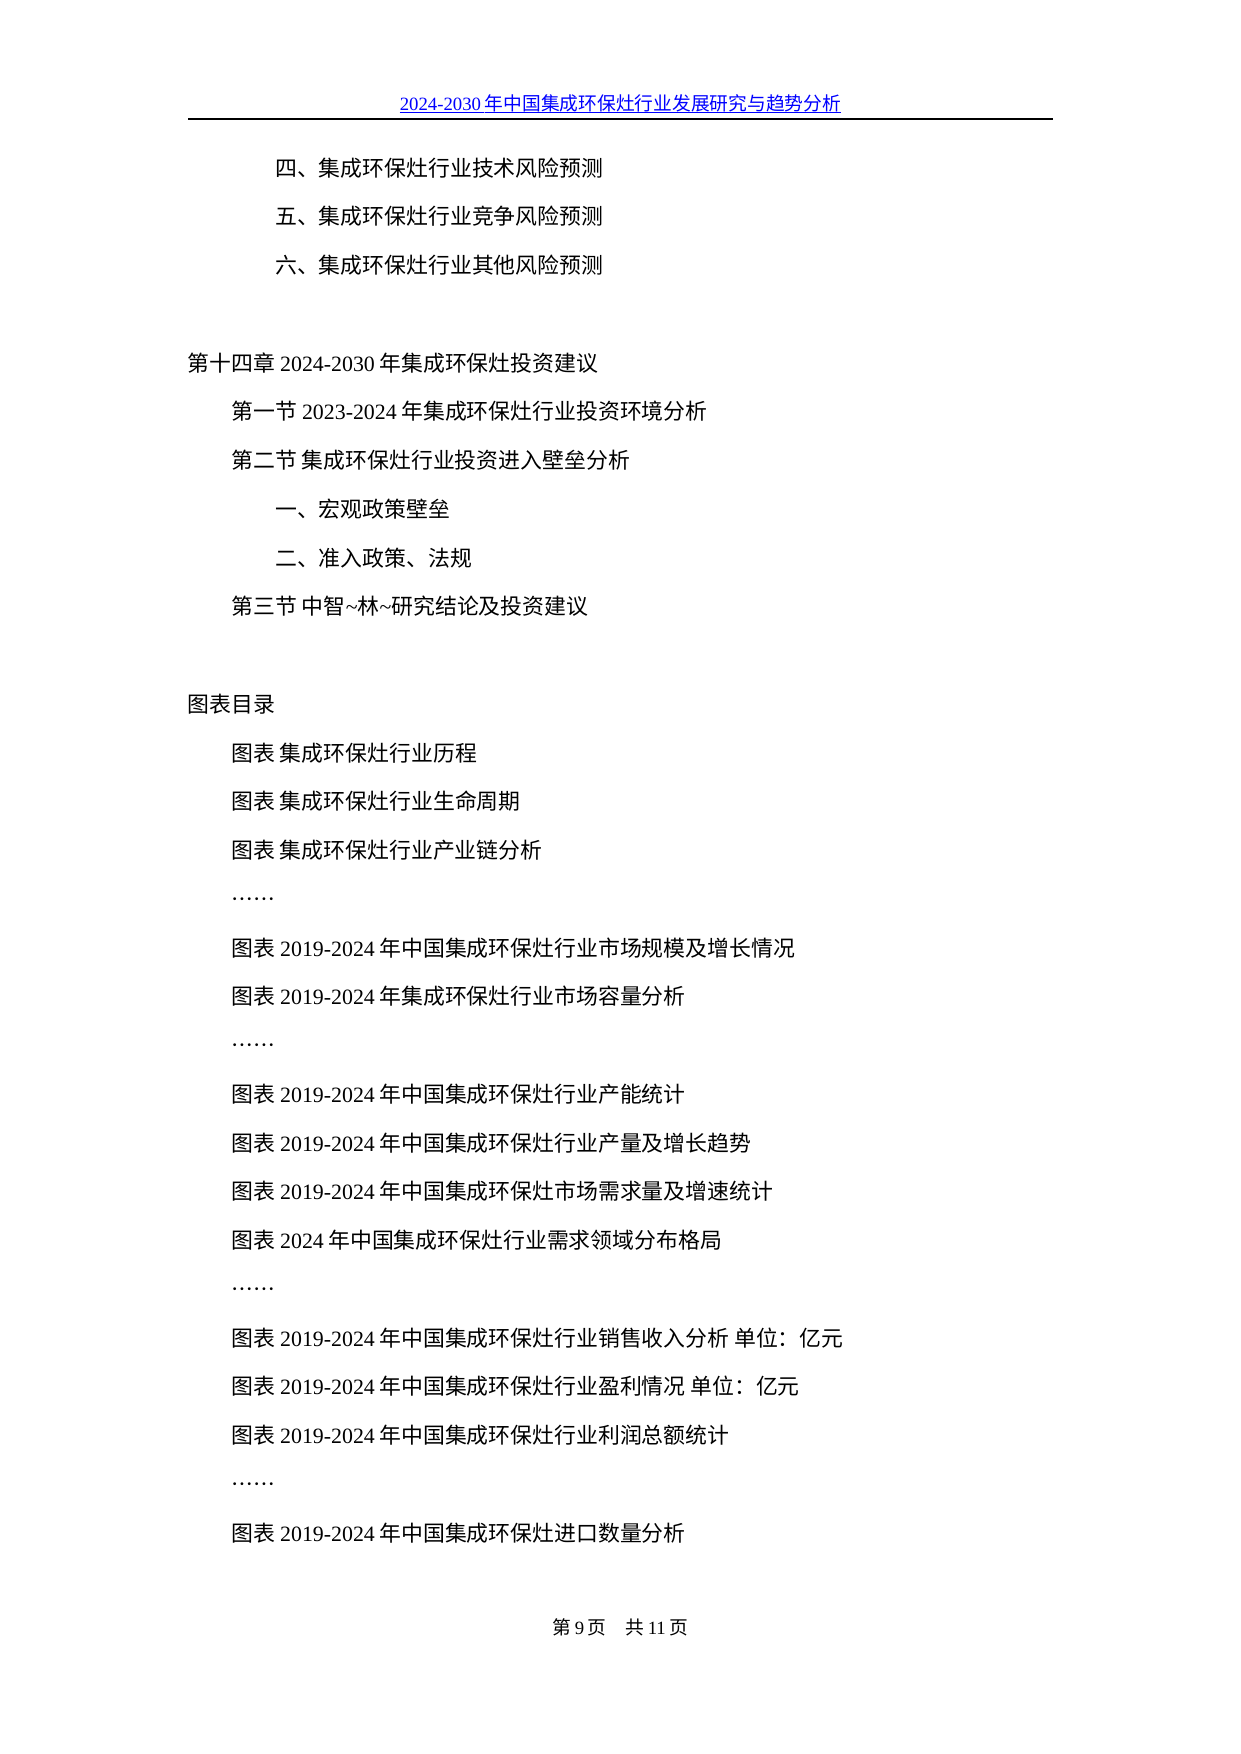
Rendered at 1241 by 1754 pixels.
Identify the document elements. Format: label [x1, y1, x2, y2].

text [187, 150, 1053, 1548]
